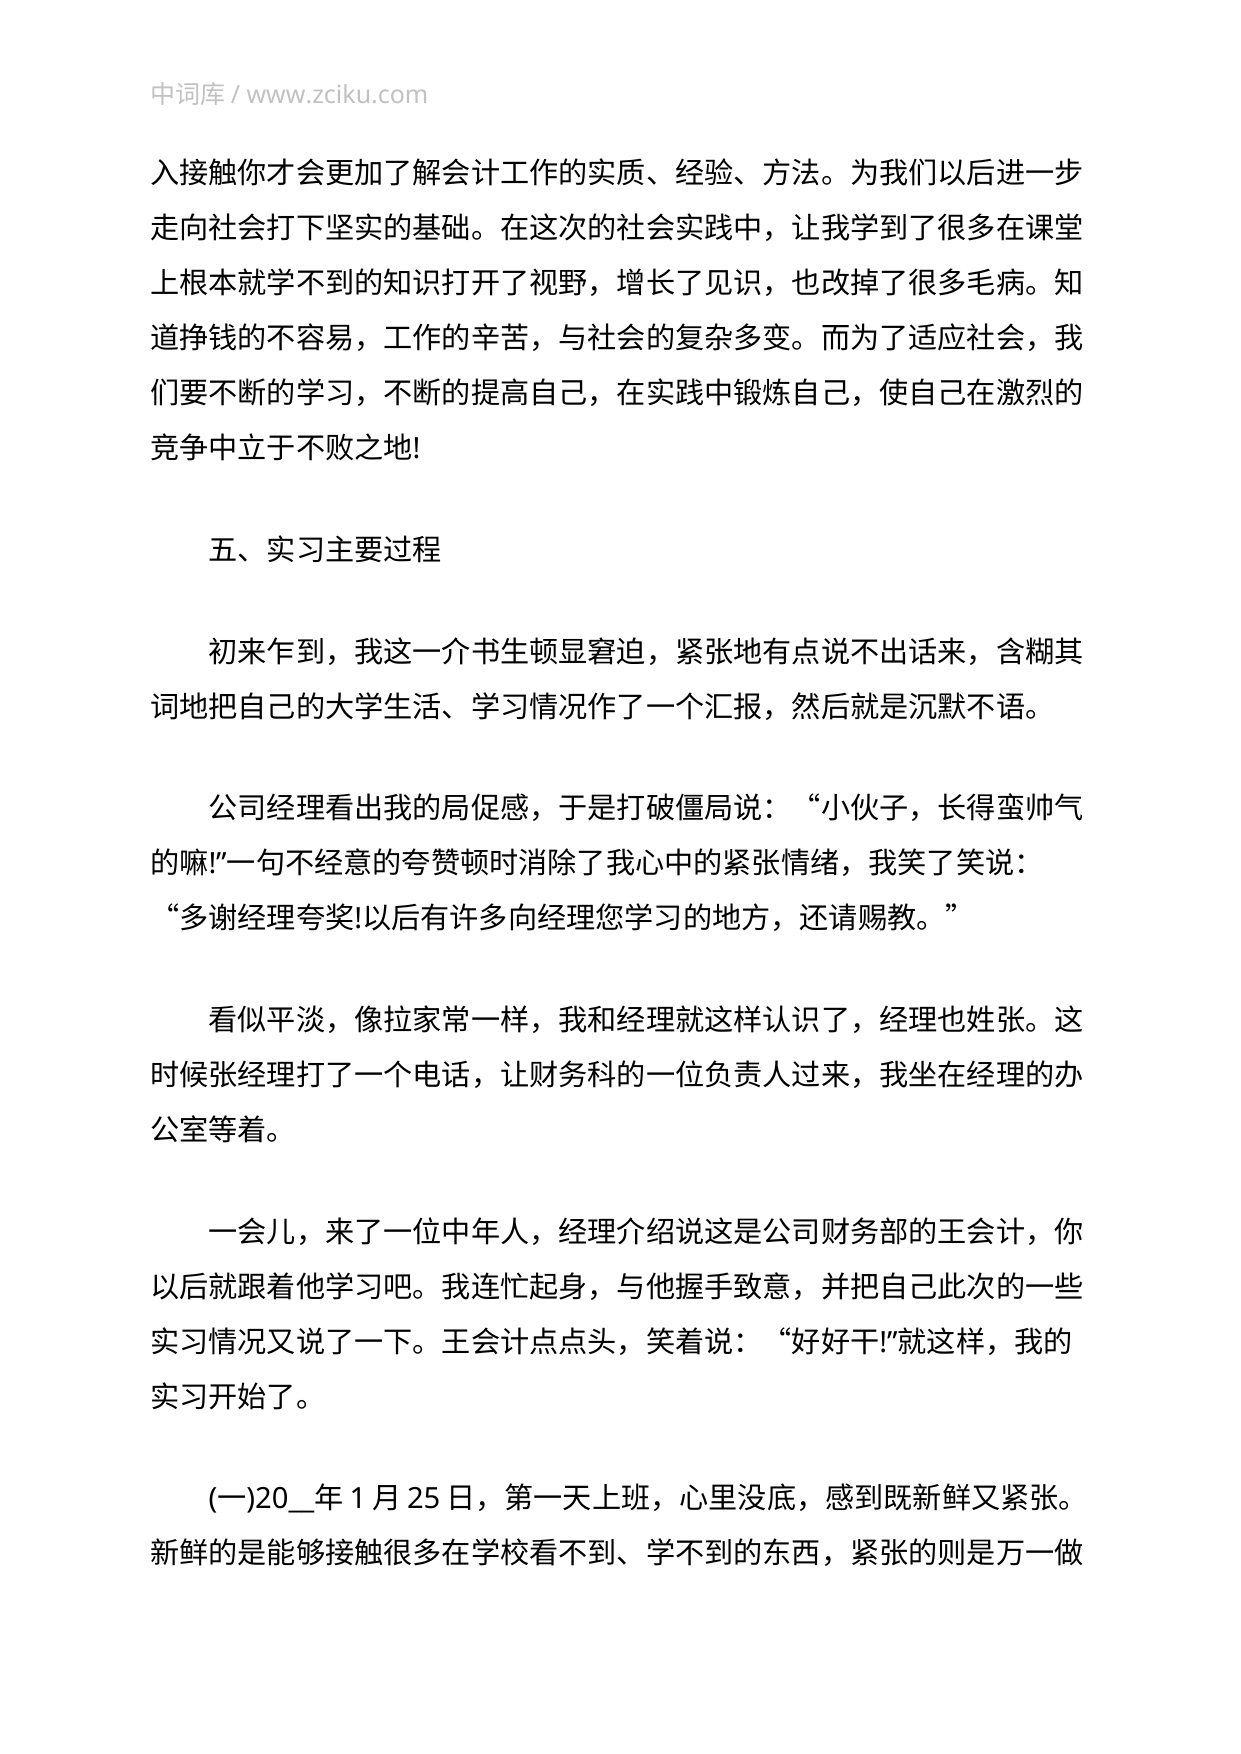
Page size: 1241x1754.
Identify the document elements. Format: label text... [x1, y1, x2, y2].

text 公司经理看出我的局促感，于是打破僵局说：“小伙子，长得蛮帅气的嘛!”一句不经意的夸赞顿时消除了我心中的紧张情绪，我笑了笑说：“多谢经理夸奖!以后有许多向经理您学习的地方，还请赐教。” [150, 785, 1090, 937]
text 五、实习主要过程 [150, 526, 1090, 569]
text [150, 150, 1090, 467]
text 一会儿，来了一位中年人，经理介绍说这是公司财务部的王会计，你以后就跟着他学习吧。我连忙起身，与他握手致意，并把自己此次的一些实习情况又说了一下。王会计点点头，笑着说：“好好干!”就这样，我的实习开始了。 [150, 1208, 1090, 1415]
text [150, 1475, 1090, 1572]
text 看似平淡，像拉家常一样，我和经理就这样认识了，经理也姓张。这时候张经理打了一个电话，让财务科的一位负责人过来，我坐在经理的办公室等着。 [150, 997, 1090, 1149]
text 初来乍到，我这一介书生顿显窘迫，紧张地有点说不出话来，含糊其词地把自己的大学生活、学习情况作了一个汇报，然后就是沉默不语。 [150, 628, 1090, 725]
